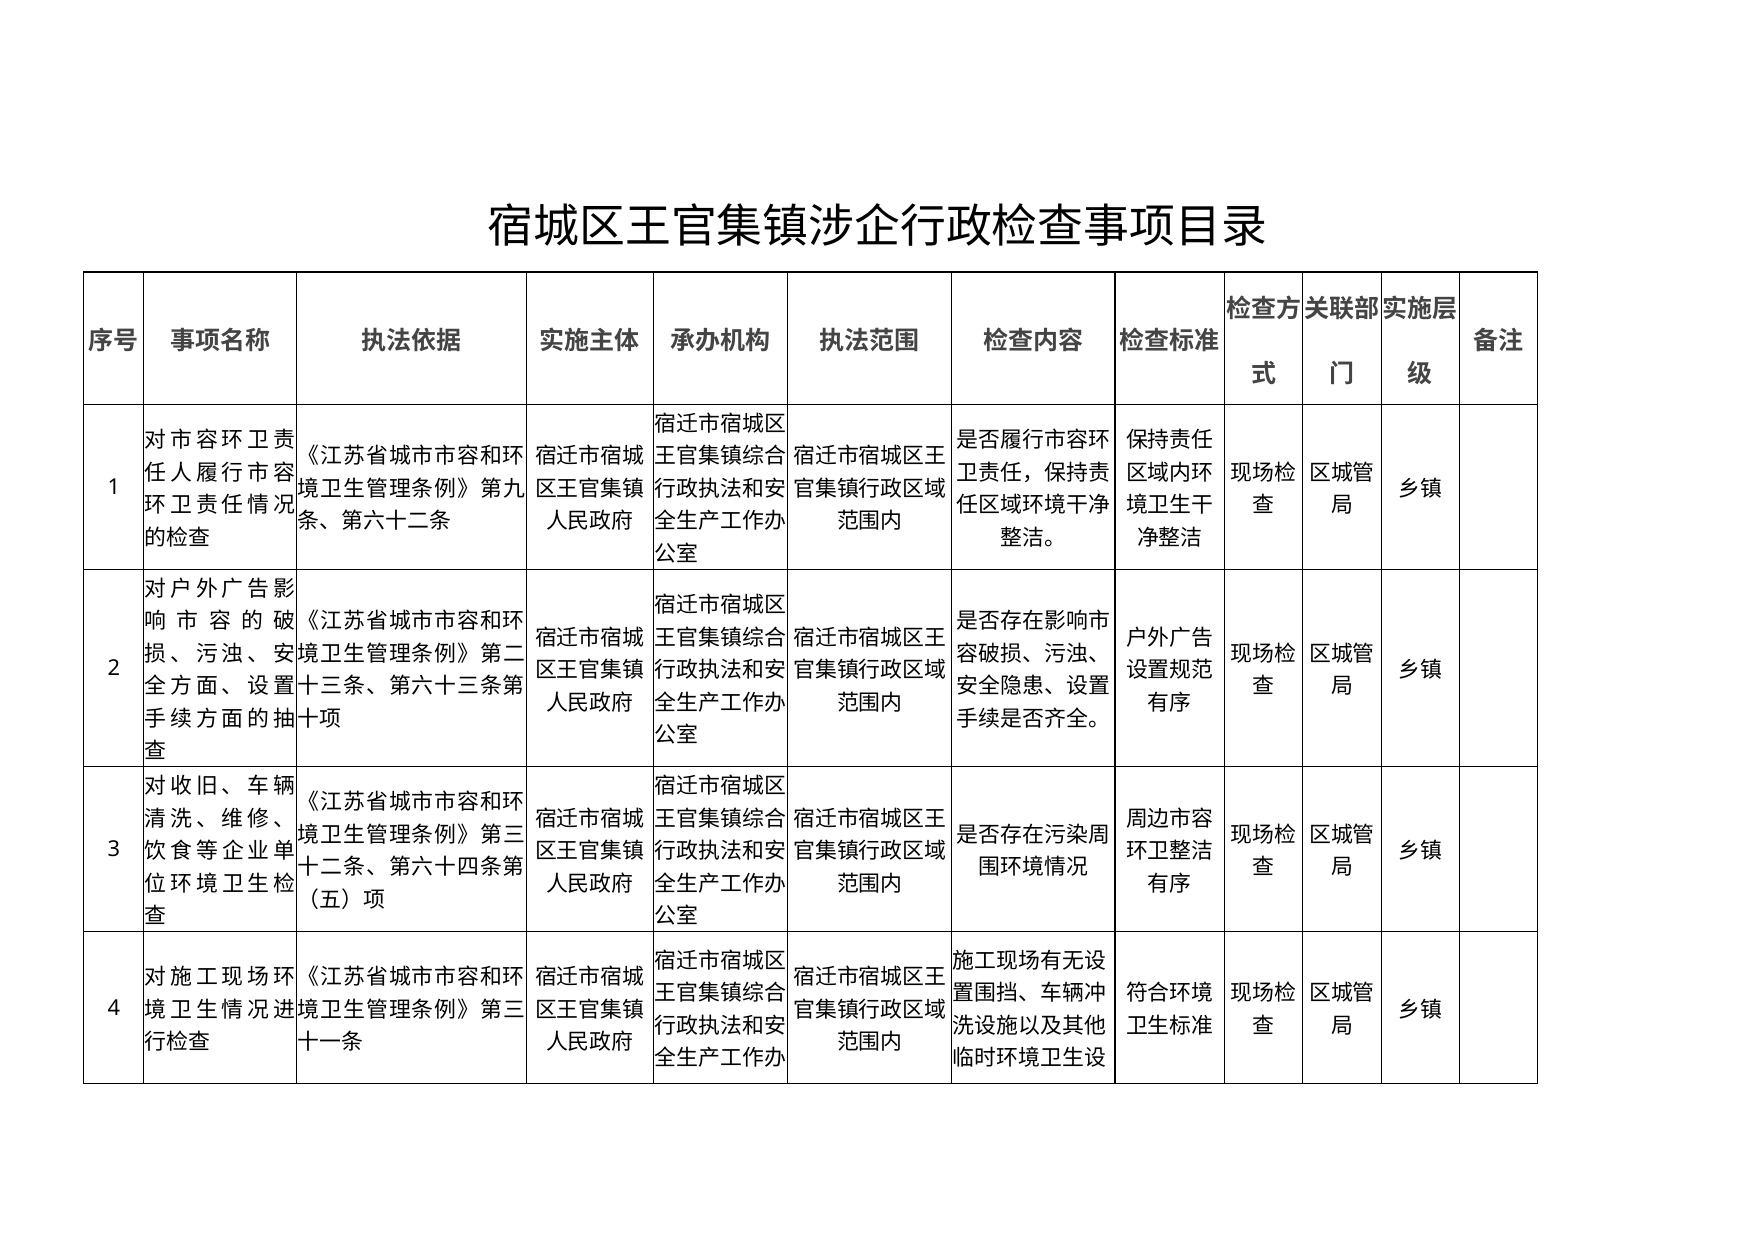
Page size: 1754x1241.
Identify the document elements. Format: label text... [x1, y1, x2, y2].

table_cell 《江苏省城市市容和环境卫生管理条例》第二十三条、第六十三条第十项 [297, 570, 526, 766]
table_cell 区城管局 [1303, 405, 1381, 568]
table_cell 《江苏省城市市容和环境卫生管理条例》第三十一条 [297, 932, 526, 1083]
table_cell 3 [84, 767, 143, 931]
table_cell 宿迁市宿城区王官集镇人民政府 [527, 767, 653, 931]
table_cell 宿迁市宿城区王官集镇行政区域范围内 [788, 932, 951, 1083]
table_cell 1 [84, 405, 143, 568]
table_cell 周边市容环卫整洁有序 [1116, 767, 1224, 931]
table_header 执法范围 [788, 273, 951, 404]
table_cell 乡镇 [1382, 767, 1459, 931]
table_cell [1460, 570, 1537, 766]
table_cell 保持责任区域内环境卫生干净整洁 [1116, 405, 1224, 568]
table_cell 区城管局 [1303, 932, 1381, 1083]
table_cell 乡镇 [1382, 405, 1459, 568]
table_cell 符合环境卫生标准 [1116, 932, 1224, 1083]
text 宿城区王官集镇涉企行政检查事项目录 [150, 174, 1604, 271]
table_cell 现场检查 [1225, 570, 1302, 766]
table_cell 对市容环卫责任人履行市容环卫责任情况的检查 [144, 405, 296, 568]
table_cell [952, 932, 1114, 1083]
table_cell 宿迁市宿城区王官集镇行政区域范围内 [788, 405, 951, 568]
table_cell 《江苏省城市市容和环境卫生管理条例》第九条、第六十二条 [297, 405, 526, 568]
table_header 实施主体 [527, 273, 653, 404]
table_header 实施层级 [1382, 273, 1459, 404]
table_cell 宿迁市宿城区王官集镇综合行政执法和安全生产工作办公室 [654, 767, 787, 931]
table_cell 乡镇 [1382, 932, 1459, 1083]
table_cell 对施工现场环境卫生情况进行检查 [144, 932, 296, 1083]
table_header 事项名称 [144, 273, 296, 404]
table_cell 2 [84, 570, 143, 766]
table_cell 区城管局 [1303, 767, 1381, 931]
table_cell 宿迁市宿城区王官集镇综合行政执法和安全生产工作办公室 [654, 932, 787, 1083]
table_cell 对户外广告影响市容的破损、污浊、安全方面、设置手续方面的抽查 [144, 570, 296, 766]
table_cell 户外广告设置规范有序 [1116, 570, 1224, 766]
table_header 检查内容 [952, 273, 1114, 404]
table_header 执法依据 [297, 273, 526, 404]
table_header 检查方式 [1225, 273, 1302, 404]
table_cell 4 [84, 932, 143, 1083]
table_cell 现场检查 [1225, 405, 1302, 568]
table_header 序号 [84, 273, 143, 404]
table_cell 宿迁市宿城区王官集镇人民政府 [527, 932, 653, 1083]
table_cell [1460, 767, 1537, 931]
table_cell 区城管局 [1303, 570, 1381, 766]
table_cell 乡镇 [1382, 570, 1459, 766]
table_cell 对收旧、车辆清洗、维修、饮食等企业单位环境卫生检查 [144, 767, 296, 931]
table_cell [1460, 932, 1537, 1083]
table_cell [1460, 405, 1537, 568]
table_cell 宿迁市宿城区王官集镇综合行政执法和安全生产工作办公室 [654, 405, 787, 568]
table_cell 现场检查 [1225, 767, 1302, 931]
table_cell 现场检查 [1225, 932, 1302, 1083]
table_cell 宿迁市宿城区王官集镇行政区域范围内 [788, 570, 951, 766]
table_cell 是否存在污染周围环境情况 [952, 767, 1114, 931]
table_header 承办机构 [654, 273, 787, 404]
table_header 备注 [1460, 273, 1537, 404]
table_cell 《江苏省城市市容和环境卫生管理条例》第三十二条、第六十四条第（五）项 [297, 767, 526, 931]
table_cell 宿迁市宿城区王官集镇人民政府 [527, 570, 653, 766]
table_cell 是否存在影响市容破损、污浊、安全隐患、设置手续是否齐全。 [952, 570, 1114, 766]
table_cell 是否履行市容环卫责任，保持责任区域环境干净整洁。 [952, 405, 1114, 568]
table_header 检查标准 [1116, 273, 1224, 404]
table_header 关联部门 [1303, 273, 1381, 404]
table_cell 宿迁市宿城区王官集镇人民政府 [527, 405, 653, 568]
table_cell 宿迁市宿城区王官集镇综合行政执法和安全生产工作办公室 [654, 570, 787, 766]
table_cell 宿迁市宿城区王官集镇行政区域范围内 [788, 767, 951, 931]
